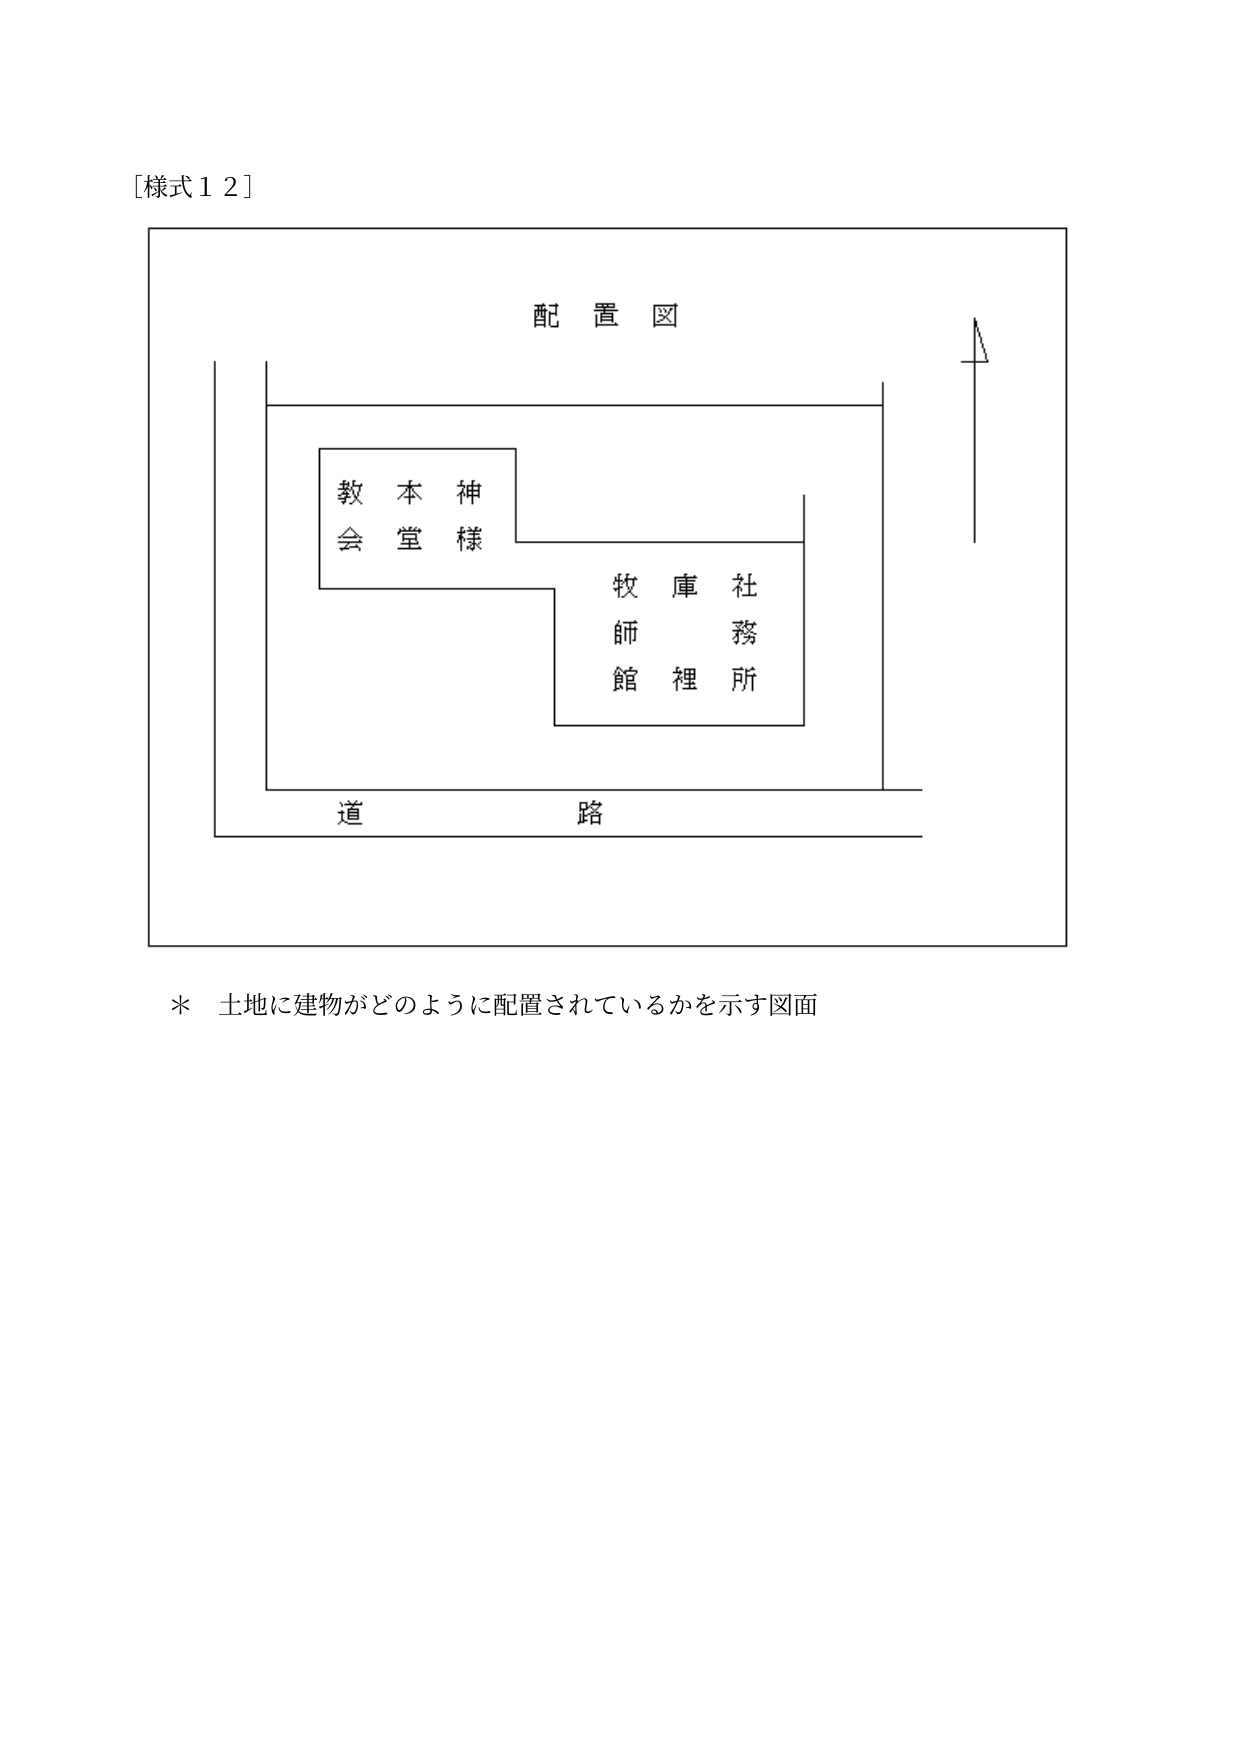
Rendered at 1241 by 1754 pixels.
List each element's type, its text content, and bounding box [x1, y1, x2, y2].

text ［様式１２］ [118, 167, 1122, 204]
picture [118, 203, 1104, 962]
text ＊ 土地に建物がどのように配置されているかを示す図面 [118, 985, 1122, 1022]
